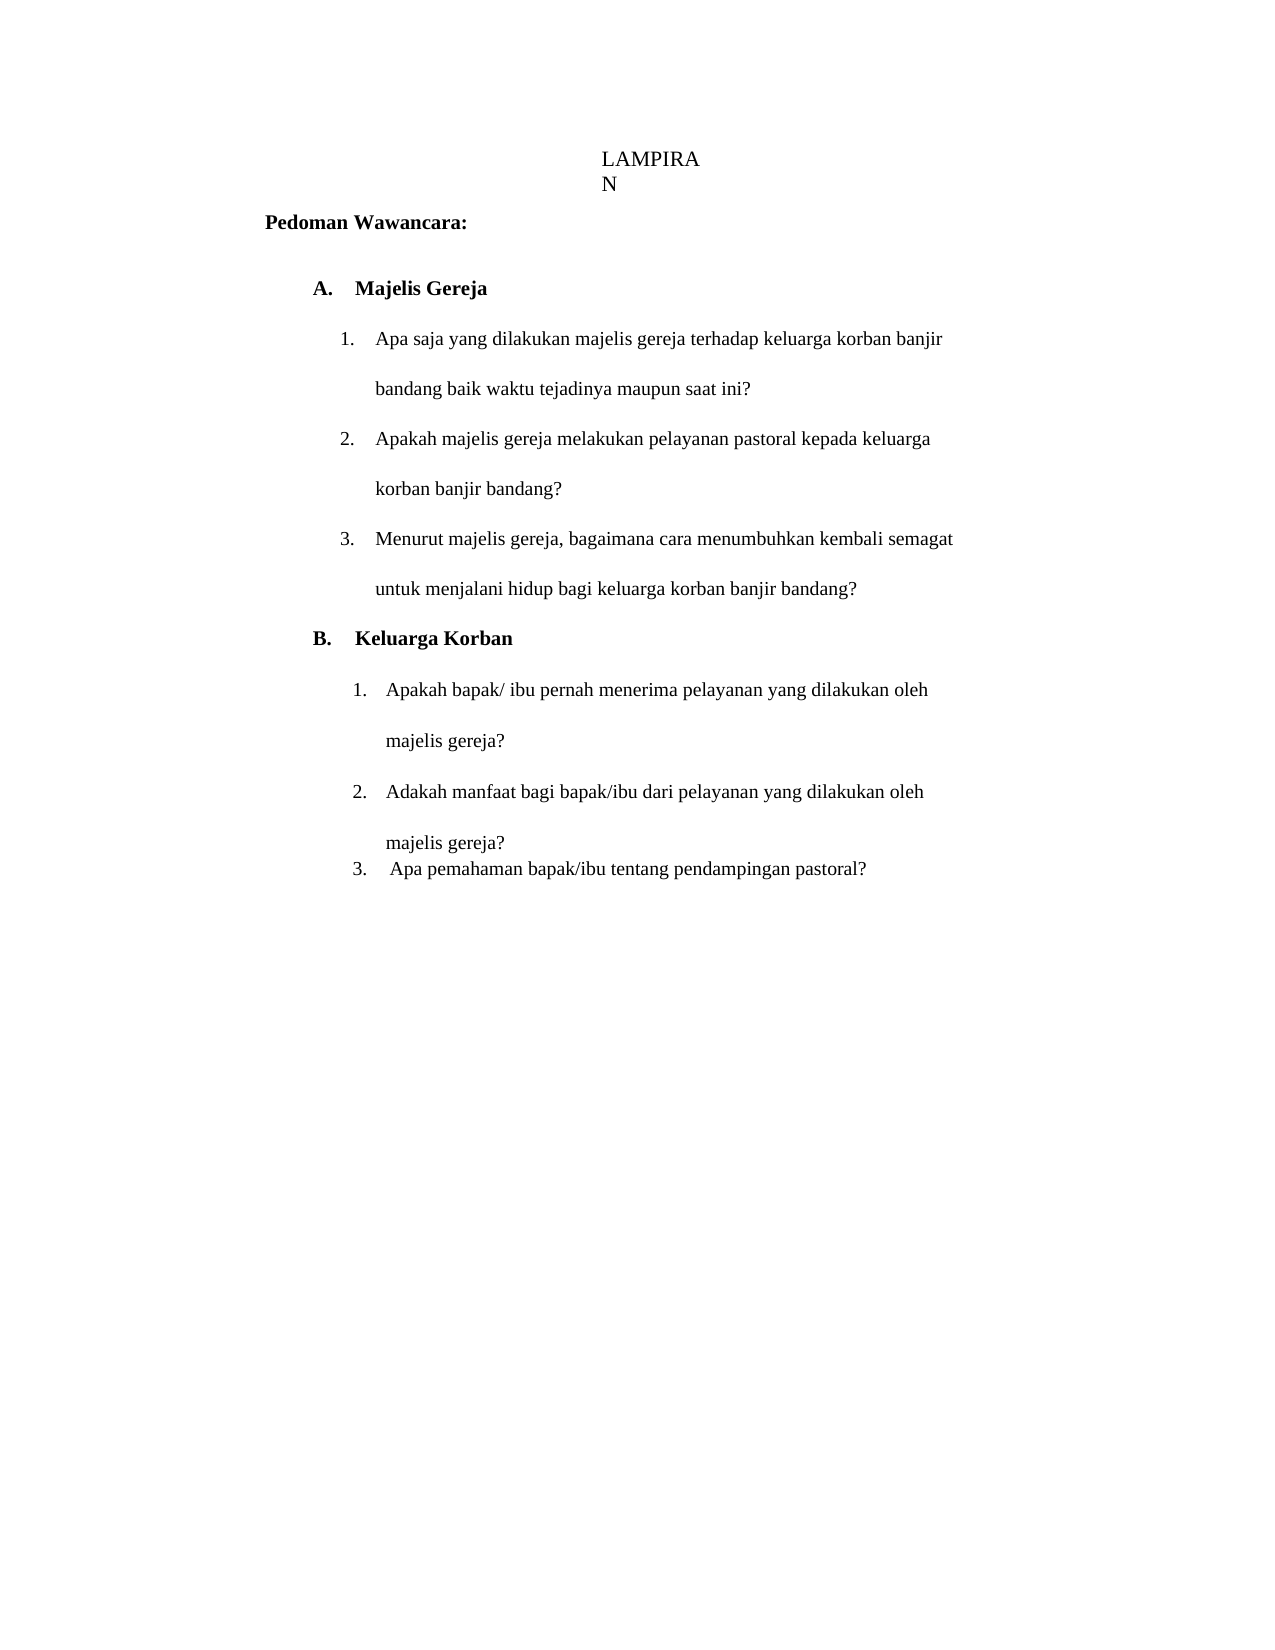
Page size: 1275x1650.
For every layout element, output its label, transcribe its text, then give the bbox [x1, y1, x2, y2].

subtitle Majelis Gereja [313, 279, 979, 300]
subtitle Pedoman Wawancara: [265, 213, 979, 233]
list Apakah majelis gereja melakukan pelayanan pastoral kepada keluarga korban banjir bandang? [340, 405, 979, 505]
list Menurut majelis gereja, bagaimana cara menumbuhkan kembali semagat untuk menjalani hidup bagi keluarga korban banjir bandang? [340, 505, 979, 605]
list Apakah bapak/ ibu pernah menerima pelayanan yang dilakukan oleh majelis gereja? [352, 656, 979, 758]
list Apa pemahaman bapak/ibu tentang pendampingan pastoral? [352, 859, 979, 879]
subtitle Keluarga Korban [313, 605, 979, 656]
list Apa saja yang dilakukan majelis gereja terhadap keluarga korban banjir bandang baik waktu tejadinya maupun saat ini? [340, 305, 979, 405]
list Adakah manfaat bagi bapak/ibu dari pelayanan yang dilakukan oleh majelis gereja? [352, 758, 979, 859]
